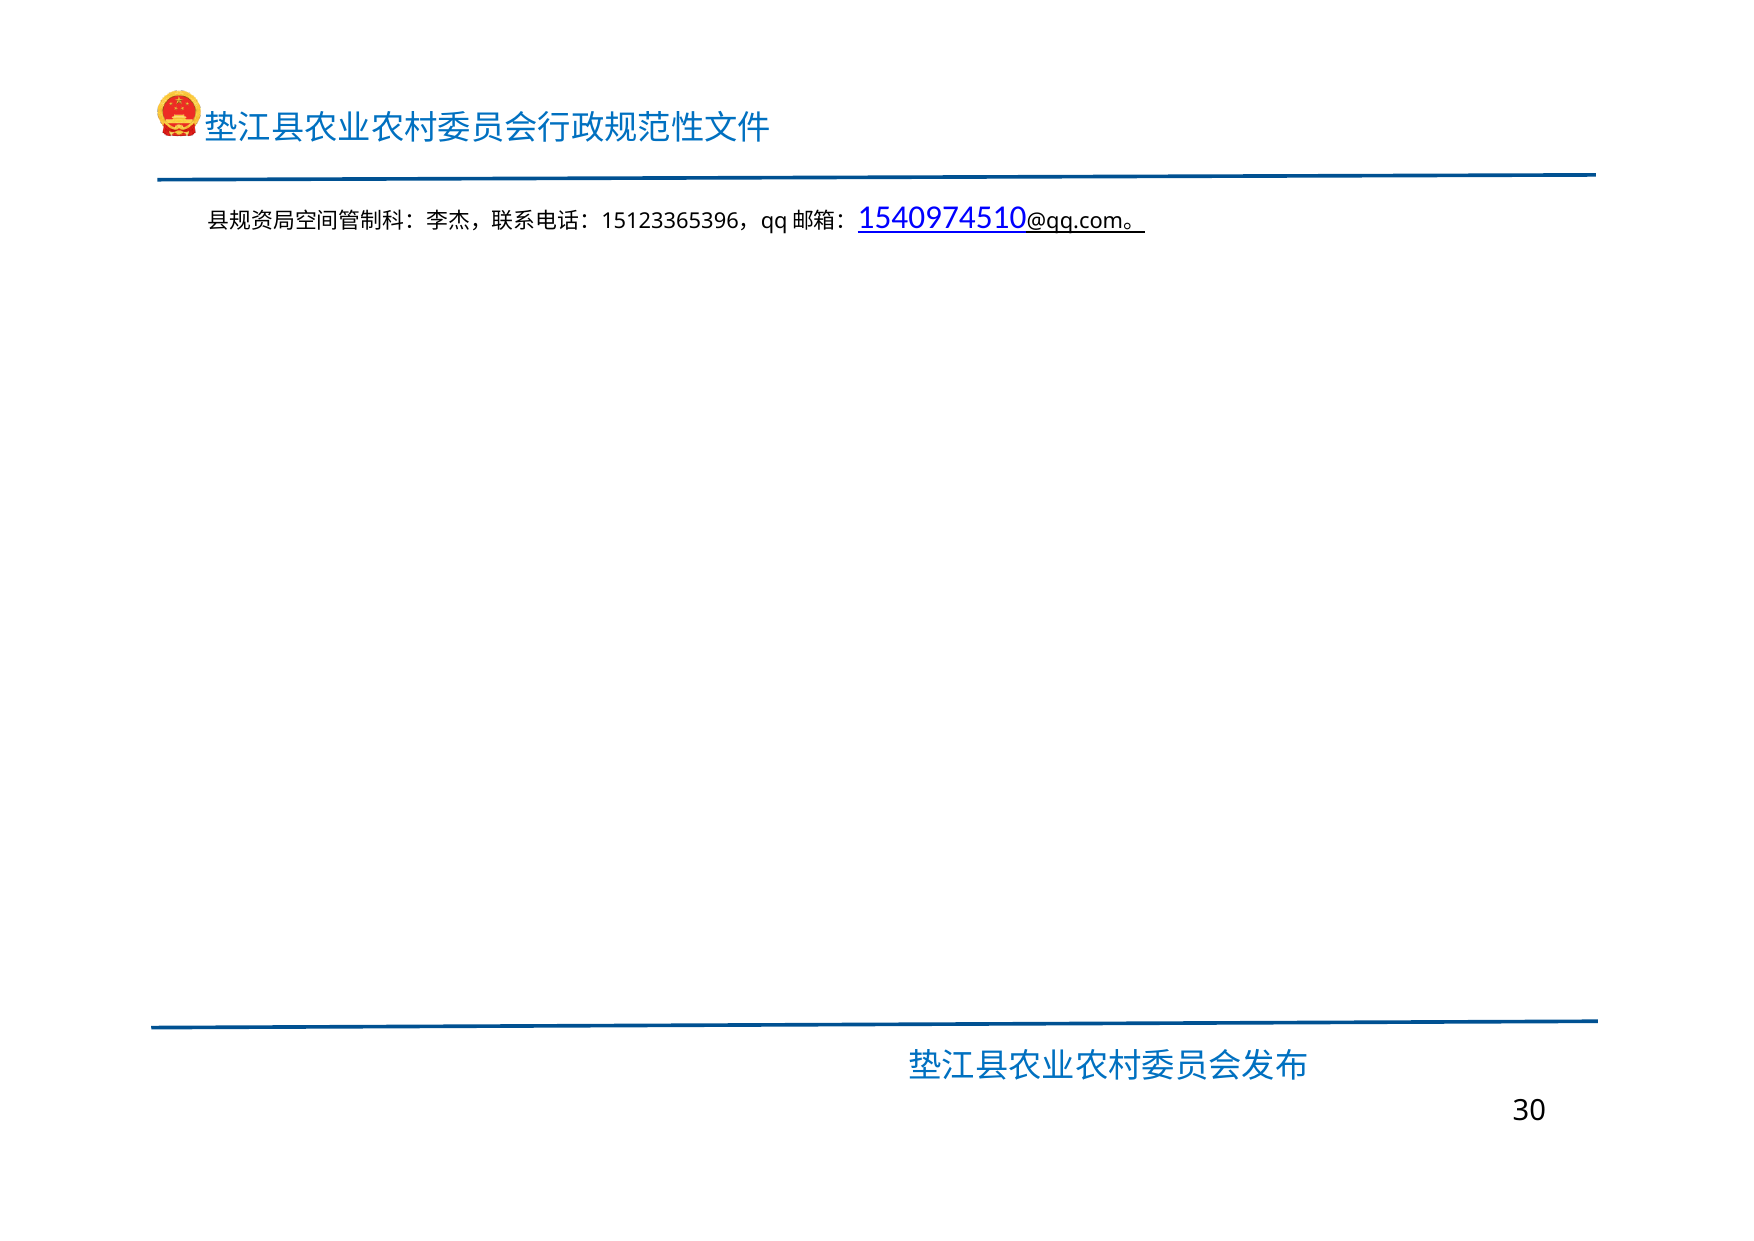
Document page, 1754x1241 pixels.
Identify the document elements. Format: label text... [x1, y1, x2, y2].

picture [153, 88, 205, 140]
text 县规资局空间管制科：李杰，联系电话：15123365396，qq邮箱：1540974510@qq.com。 [162, 190, 1592, 238]
